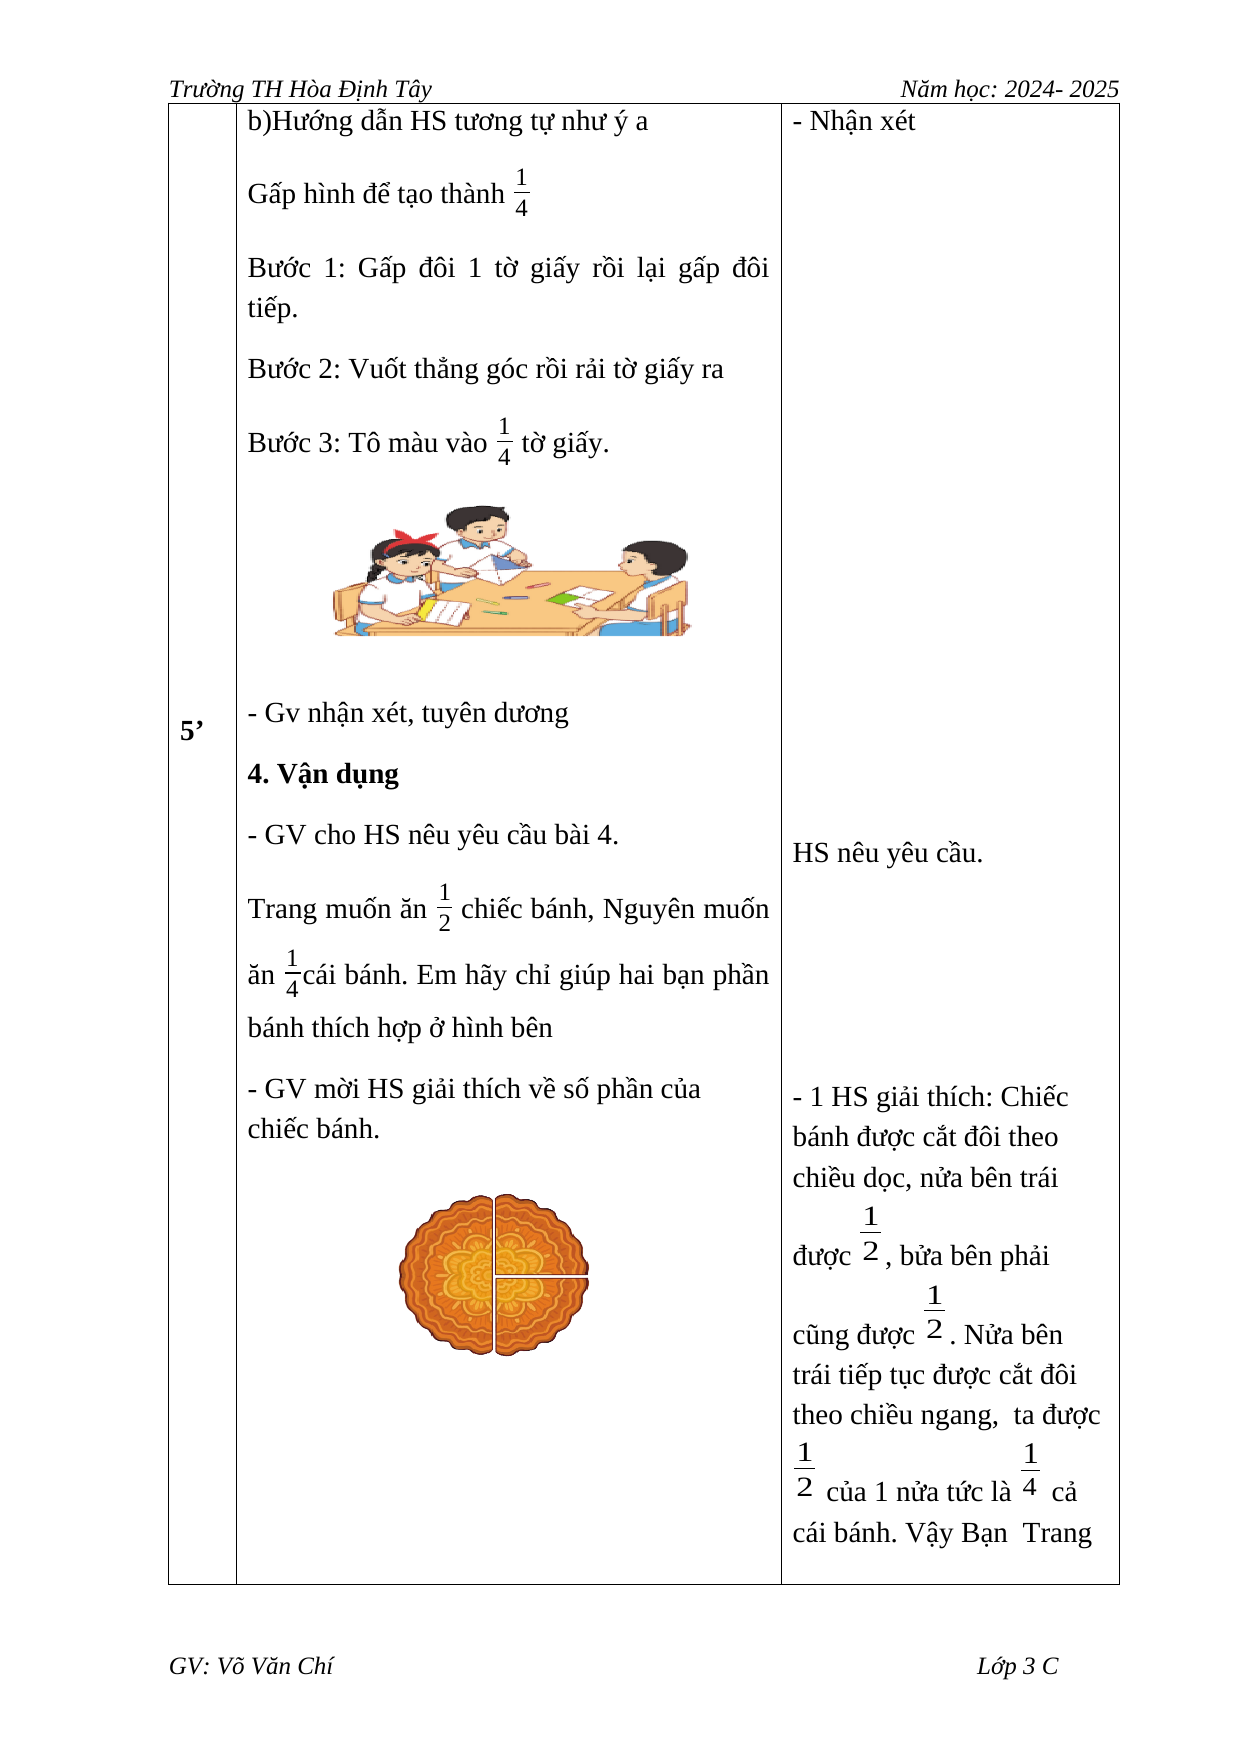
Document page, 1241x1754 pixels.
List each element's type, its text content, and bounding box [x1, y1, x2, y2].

picture [384, 1172, 633, 1374]
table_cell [782, 104, 1119, 1583]
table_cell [237, 104, 781, 1583]
picture [295, 498, 723, 669]
table_cell 5’ [169, 104, 236, 1583]
